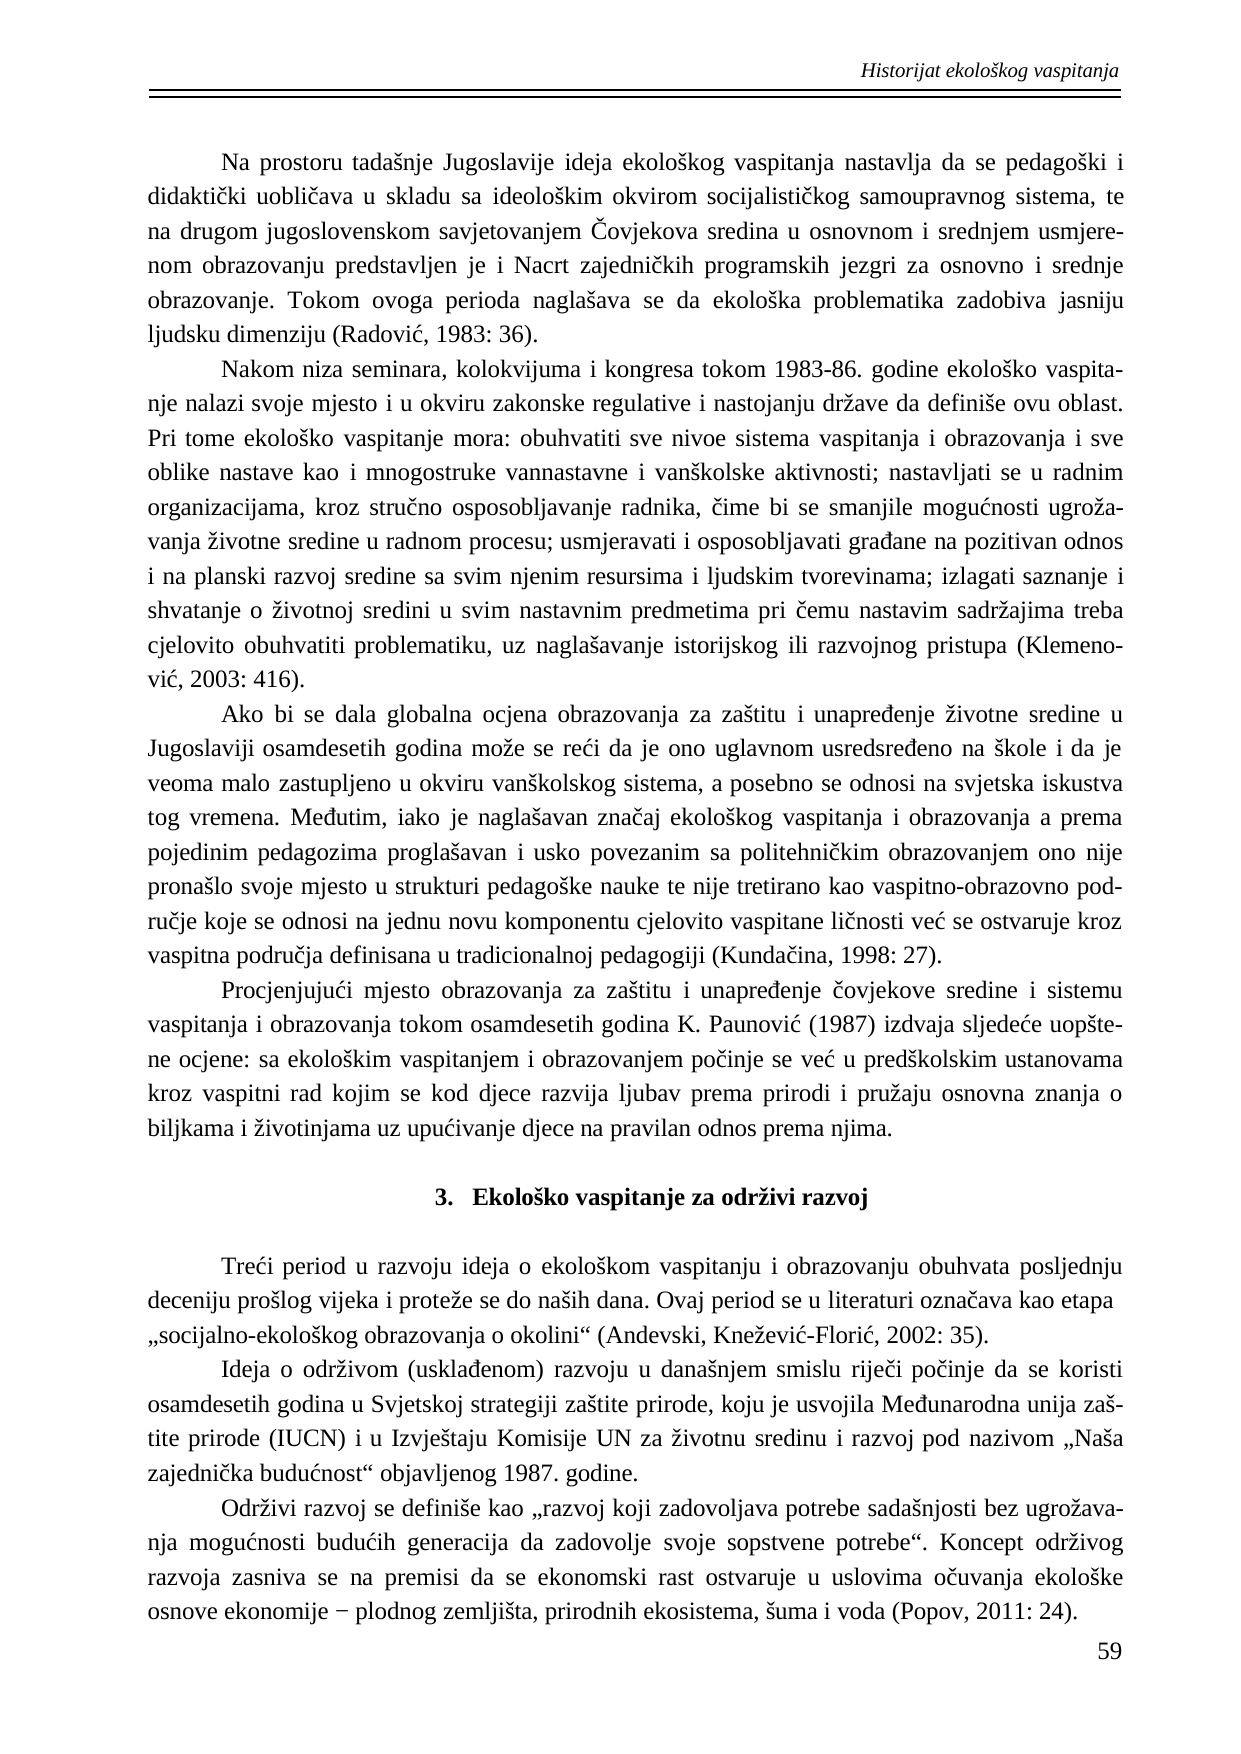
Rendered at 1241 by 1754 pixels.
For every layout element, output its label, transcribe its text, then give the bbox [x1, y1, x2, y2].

text Ako bi se dala globalna ocjena obrazovanja za zaštitu i unapređenje životne sredine u Jugoslaviji osamdesetih godina može se reći da je ono uglavnom usredsređeno na škole i da je veoma malo zastupljeno u okviru vanškolskog sistema, a posebno se odnosi na svjetska iskustva tog vremena. Međutim, iako je naglašavan značaj ekološkog vaspitanja i obrazovanja a prema pojedinim pedagozima proglašavan i usko povezanim sa politehničkim obrazovanjem ono nije pronašlo svoje mjesto u strukturi pedagoške nauke te nije tretirano kao vaspitno-obrazovno pod- ručje koje se odnosi na jednu novu komponentu cjelovito vaspitane ličnosti već se ostvaruje kroz vaspitna područja definisana u tradicionalnoj pedagogiji (Kundačina, 1998: 27). [147, 699, 1123, 969]
text „socijalno-ekološkog obrazovanja o okolini“ (Andevski, Knežević-Florić, 2002: 35). [147, 1320, 1136, 1349]
text Na prostoru tadašnje Jugoslavije ideja ekološkog vaspitanja nastavlja da se pedagoški i didaktički uobličava u skladu sa ideološkim okvirom socijalističkog samoupravnog sistema, te na drugom jugoslovenskom savjetovanjem Čovjekova sredina u osnovnom i srednjem usmjere- nom obrazovanju predstavljen je i Nacrt zajedničkih programskih jezgri za osnovno i srednje obrazovanje. Tokom ovoga perioda naglašava se da ekološka problematika zadobiva jasniju ljudsku dimenziju (Radović, 1983: 36). [147, 147, 1124, 348]
text Procjenjujući mjesto obrazovanja za zaštitu i unapređenje čovjekove sredine i sistemu vaspitanja i obrazovanja tokom osamdesetih godina K. Paunović (1987) izdvaja sljedeće uopšte- ne ocjene: sa ekološkim vaspitanjem i obrazovanjem počinje se već u predškolskim ustanovama kroz vaspitni rad kojim se kod djece razvija ljubav prema prirodi i pružaju osnovna znanja o biljkama i životinjama uz upućivanje djece na pravilan odnos prema njima. [147, 975, 1123, 1142]
text Ideja o održivom (usklađenom) razvoju u današnjem smislu riječi počinje da se koristi osamdesetih godina u Svjetskoj strategiji zaštite prirode, koju je usvojila Međunarodna unija zaš- tite prirode (IUCN) i u Izvještaju Komisije UN za životnu sredinu i razvoj pod nazivom „Naša zajednička budućnost“ objavljenog 1987. godine. [147, 1354, 1124, 1487]
text Održivi razvoj se definiše kao „razvoj koji zadovoljava potrebe sadašnjosti bez ugrožava- nja mogućnosti budućih generacija da zadovolje svoje sopstvene potrebe“. Koncept održivog razvoja zasniva se na premisi da se ekonomski rast ostvaruje u uslovima očuvanja ekološke osnove ekonomije − plodnog zemljišta, prirodnih ekosistema, šuma i voda (Popov, 2011: 24). [147, 1493, 1124, 1625]
text Treći period u razvoju ideja o ekološkom vaspitanju i obrazovanju obuhvata posljednju deceniju prošlog vijeka i proteže se do naših dana. Ovaj period se u literaturi označava kao etapa [147, 1251, 1124, 1314]
subtitle Ekološko vaspitanje za održivi razvoj [434, 1182, 1136, 1211]
text Nakom niza seminara, kolokvijuma i kongresa tokom 1983-86. godine ekološko vaspita- nje nalazi svoje mjesto i u okviru zakonske regulative i nastojanju države da definiše ovu oblast. Pri tome ekološko vaspitanje mora: obuhvatiti sve nivoe sistema vaspitanja i obrazovanja i sve oblike nastave kao i mnogostruke vannastavne i vanškolske aktivnosti; nastavljati se u radnim organizacijama, kroz stručno osposobljavanje radnika, čime bi se smanjile mogućnosti ugroža- vanja životne sredine u radnom procesu; usmjeravati i osposobljavati građane na pozitivan odnos i na planski razvoj sredine sa svim njenim resursima i ljudskim tvorevinama; izlagati saznanje i shvatanje o životnoj sredini u svim nastavnim predmetima pri čemu nastavim sadržajima treba cjelovito obuhvatiti problematiku, uz naglašavanje istorijskog ili razvojnog pristupa (Klemeno- vić, 2003: 416). [147, 354, 1124, 693]
